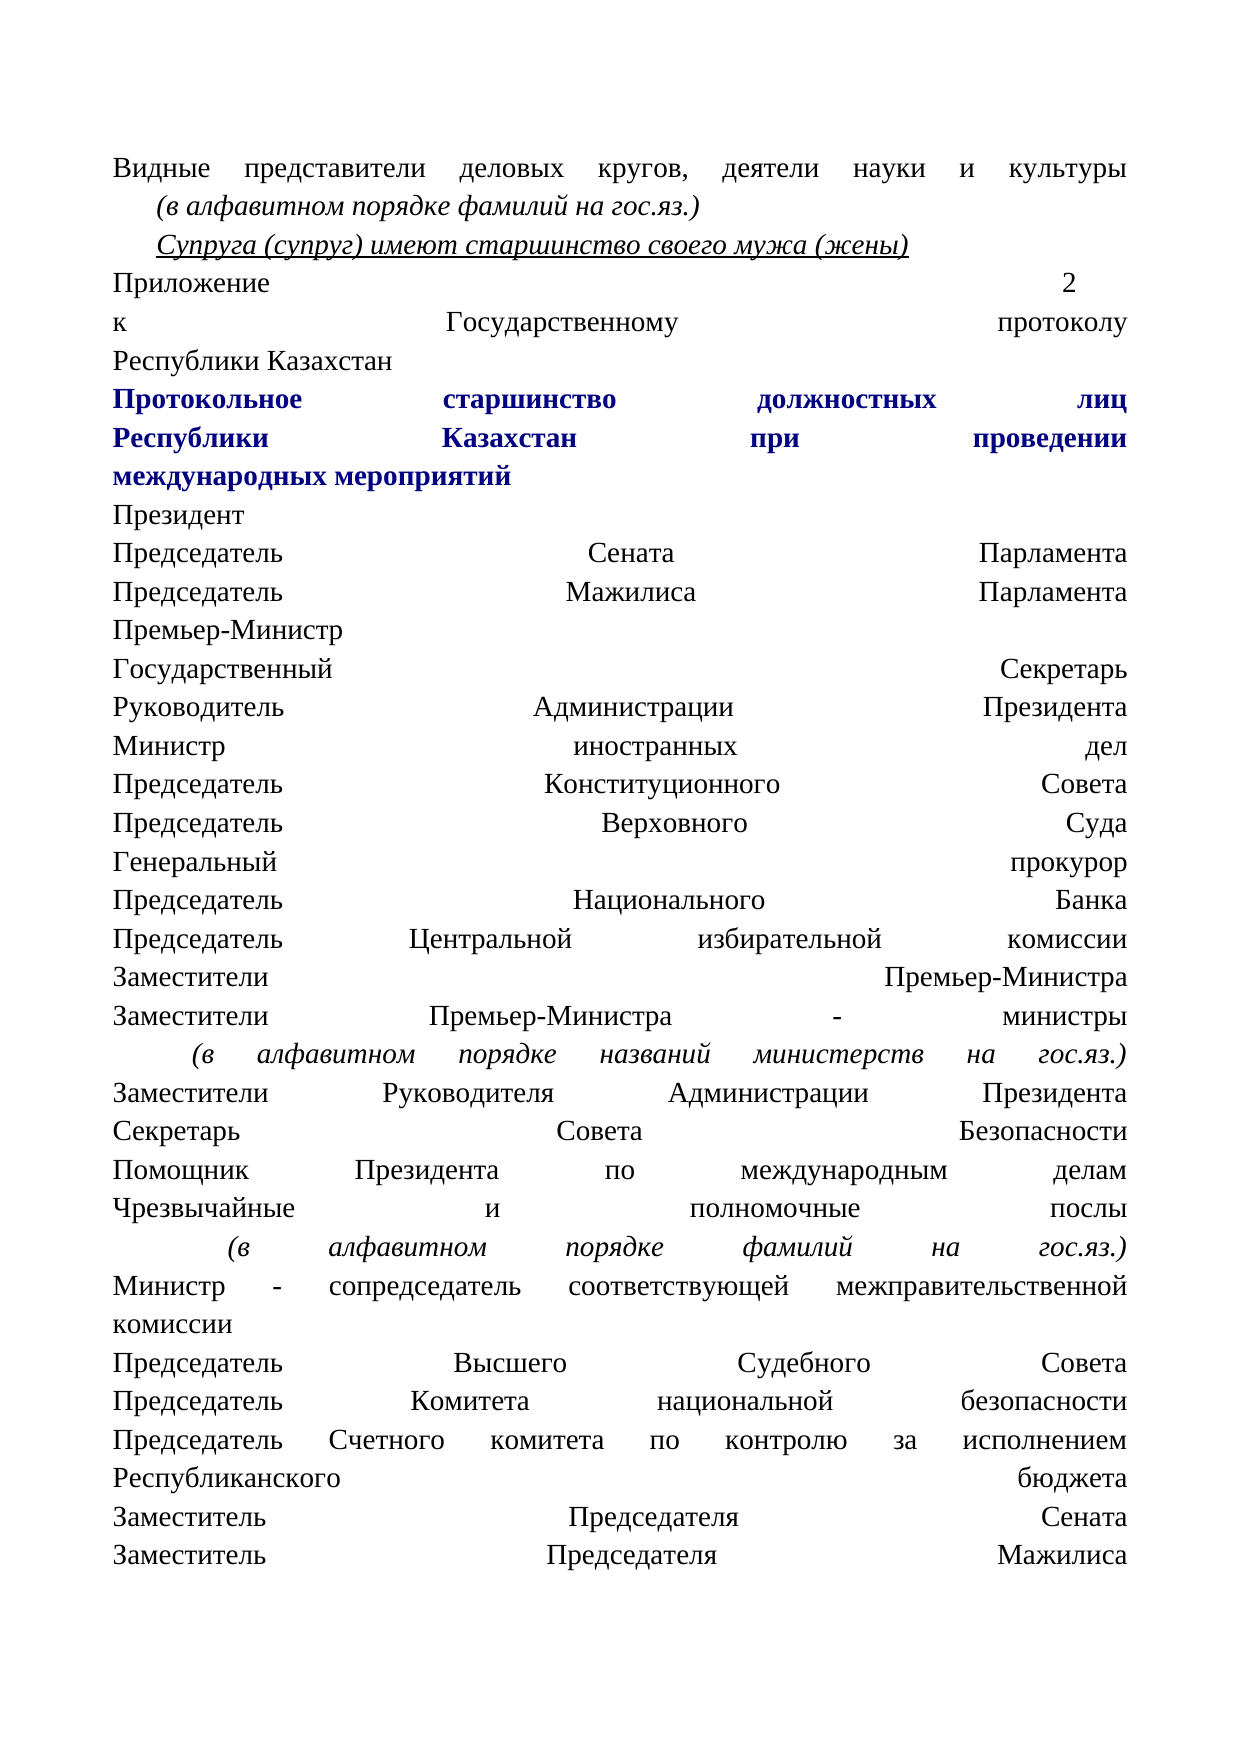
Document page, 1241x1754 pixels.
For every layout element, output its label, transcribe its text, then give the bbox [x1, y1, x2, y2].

text Супруга (супруг) имеют старшинство своего мужа (жены) [112, 227, 1128, 261]
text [112, 150, 1128, 222]
text Приложение 2 к Государственному протоколу Республики Казахстан [112, 266, 1128, 376]
text Протокольное старшинство должностных лиц Республики Казахстан при проведении международных мероприятий [112, 381, 1128, 492]
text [112, 497, 1128, 1571]
